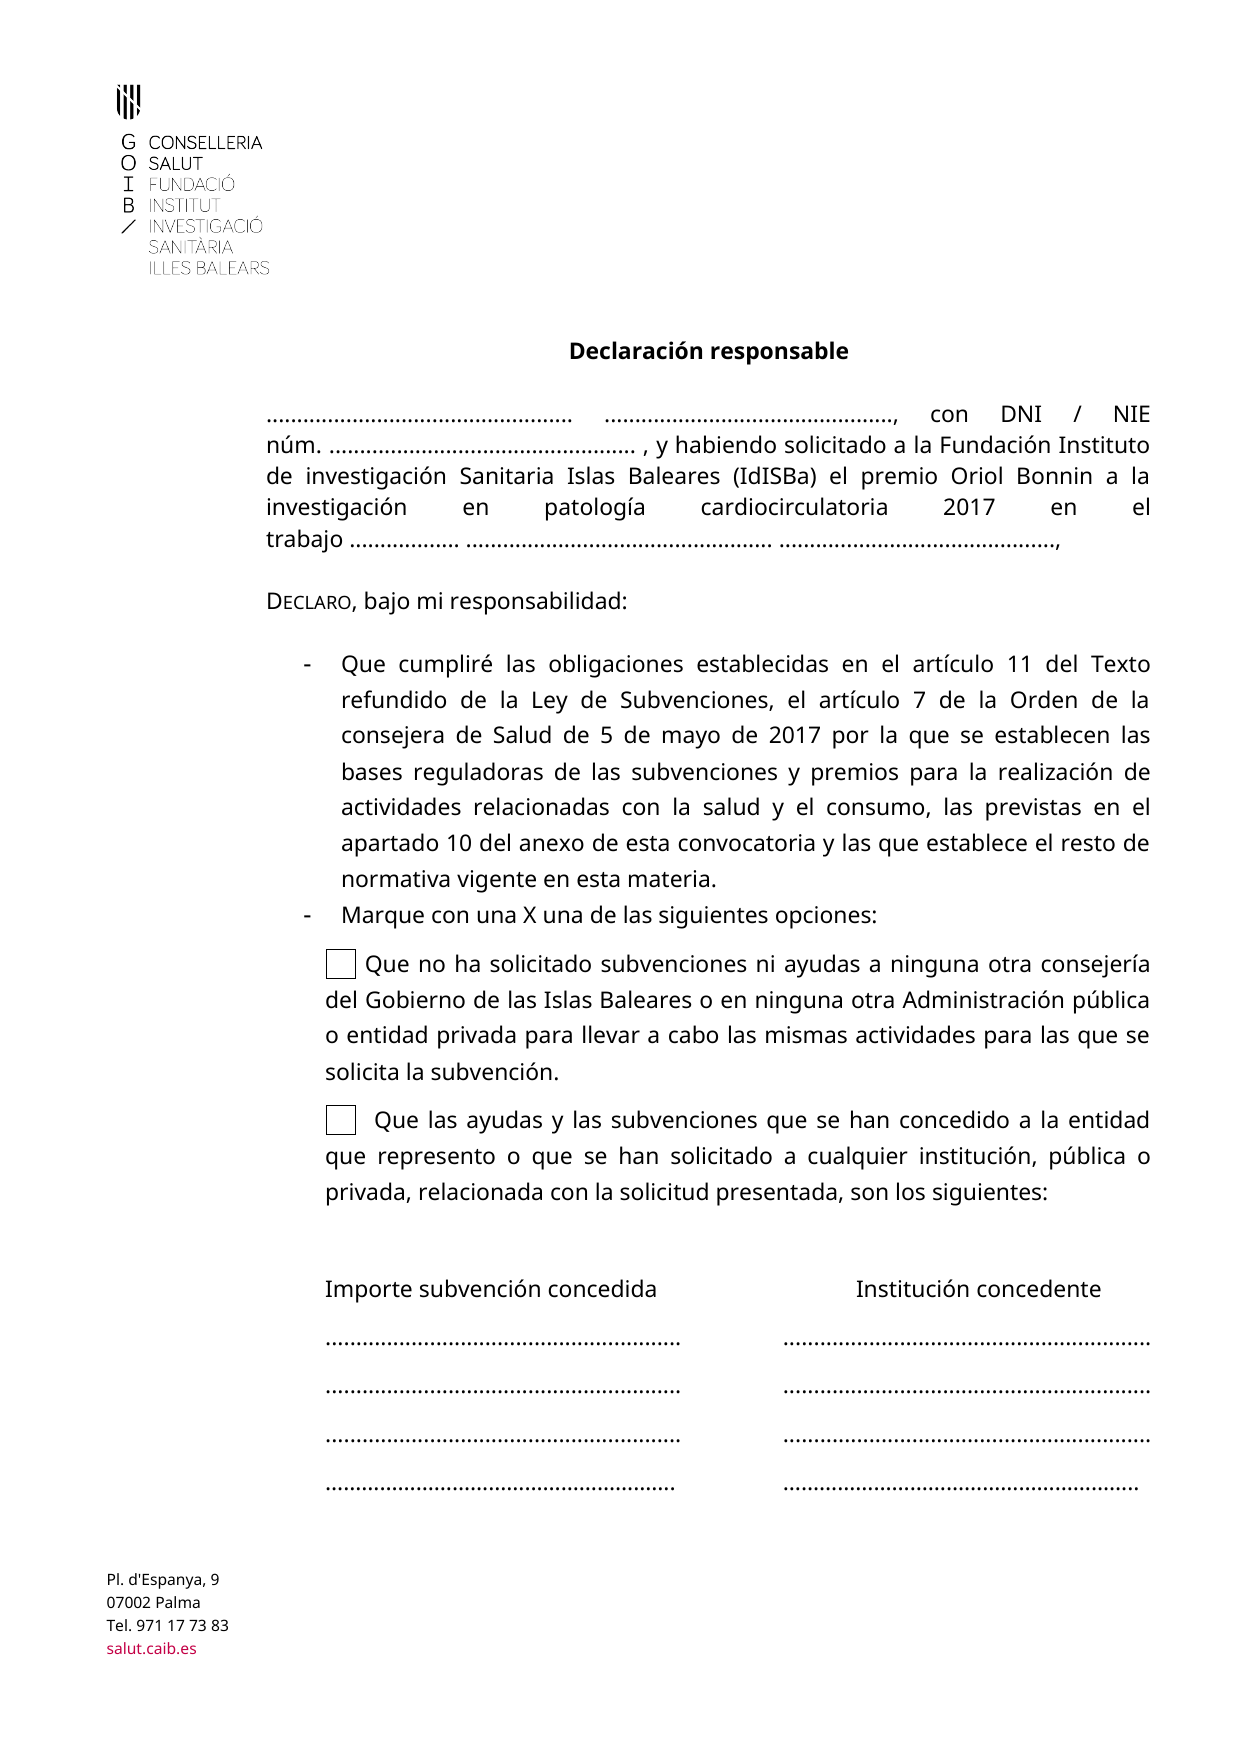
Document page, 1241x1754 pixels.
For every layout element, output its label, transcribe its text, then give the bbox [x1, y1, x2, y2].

text Que no ha solicitado subvenciones ni ayudas a ninguna otra consejería del Gobierno de las Islas Baleares o en ninguna otra Administración pública o entidad privada para llevar a cabo las mismas actividades para las que se solicita la subvención. [325, 948, 1152, 1087]
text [325, 1418, 1152, 1449]
text Que las ayudas y las subvenciones que se han concedido a la entidad que represento o que se han solicitado a cualquier institución, pública o privada, relacionada con la solicitud presentada, son los siguientes: [325, 1104, 1152, 1207]
text Declaración responsable [266, 335, 1152, 366]
list Que cumpliré las obligaciones establecidas en el artículo 11 del Texto refundido de la Ley de Subvenciones, el artículo 7 de la Orden de la consejera de Salud de 5 de mayo de 2017 por la que se establecen las bases reguladoras de las subvenciones y premios para la realización de actividades relacionadas con la salud y el consumo, las previstas en el apartado 10 del anexo de esta convocatoria y las que establece el resto de normativa vigente en esta materia. [303, 648, 1152, 894]
text .................................................. ..............................................., con DNI / NIE núm. .................................................. , y habiendo solicitado a la Fundación Instituto de investigación Sanitaria Islas Baleares (IdISBa) el premio Oriol Bonnin a la investigación en patología cardiocirculatoria 2017 en el trabajo .................. .................................................. ............................................., [266, 398, 1152, 554]
text Importe subvención concedida Institución concedente [325, 1273, 1152, 1304]
text …………………………………………………. ………………………………………………….. [325, 1466, 1152, 1498]
text Declaro, bajo mi responsabilidad: [266, 585, 1152, 616]
picture [103, 73, 287, 286]
text .......................................................... ............................................................ [325, 1369, 1152, 1401]
text .......................................................... ............................................................ [325, 1321, 1152, 1352]
list Marque con una X una de las siguientes opciones: [303, 899, 1152, 930]
